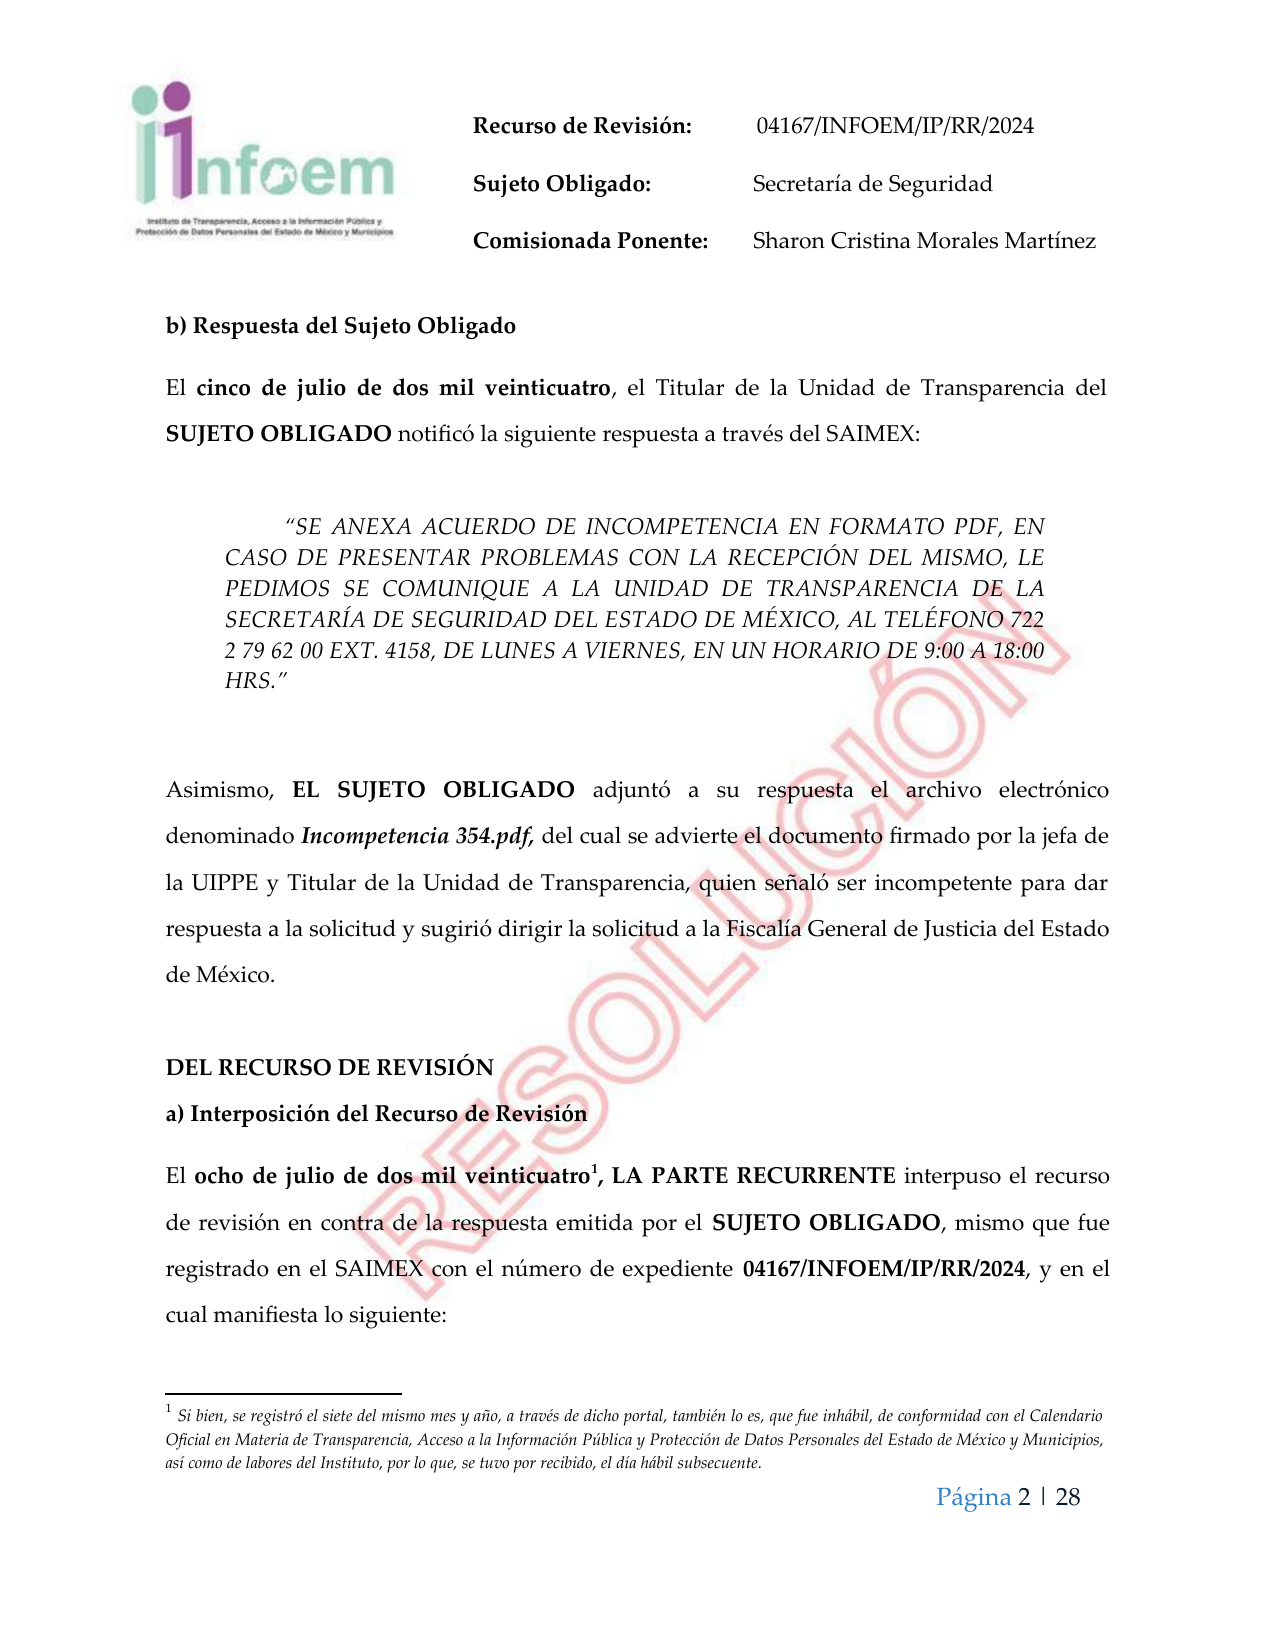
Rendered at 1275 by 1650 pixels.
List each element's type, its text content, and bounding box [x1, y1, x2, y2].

text Asimismo, EL SUJETO OBLIGADO adjuntó a su respuesta el archivo electrónico denominado Incompetencia 354.pdf, del cual se advierte el documento firmado por la jefa de la UIPPE y Titular de la Unidad de Transparencia, quien señaló ser incompetente para dar respuesta a la solicitud y sugirió dirigir la solicitud a la Fiscalía General de Justicia del Estado de México. [165, 773, 1110, 989]
subtitle b) Respuesta del Sujeto Obligado [165, 309, 1107, 340]
text El ocho de julio de dos mil veinticuatro, LA PARTE RECURRENTE interpuso el recurso de revisión en contra de la respuesta emitida por el SUJETO OBLIGADO, mismo que fue registrado en el SAIMEX con el número de expediente 04167/INFOEM/IP/RR/2024, y en el cual manifiesta lo siguiente: [165, 1159, 1110, 1329]
subtitle DEL RECURSO DE REVISIÓN [165, 1051, 1107, 1082]
picture [2, 16, 1275, 1650]
text “SE ANEXA ACUERDO DE INCOMPETENCIA EN FORMATO PDF, EN CASO DE PRESENTAR PROBLEMAS CON LA RECEPCIÓN DEL MISMO, LE PEDIMOS SE COMUNIQUE A LA UNIDAD DE TRANSPARENCIA DE LA SECRETARÍA DE SEGURIDAD DEL ESTADO DE MÉXICO, AL TELÉFONO 722 2 79 62 00 EXT. 4158, DE LUNES A VIERNES, EN UN HORARIO DE 9:00 A 18:00 HRS.” [224, 510, 1048, 696]
text El cinco de julio de dos mil veinticuatro, el Titular de la Unidad de Transparencia del SUJETO OBLIGADO notificó la siguiente respuesta a través del SAIMEX: [165, 371, 1107, 448]
subtitle a) Interposición del Recurso de Revisión [165, 1097, 1107, 1128]
